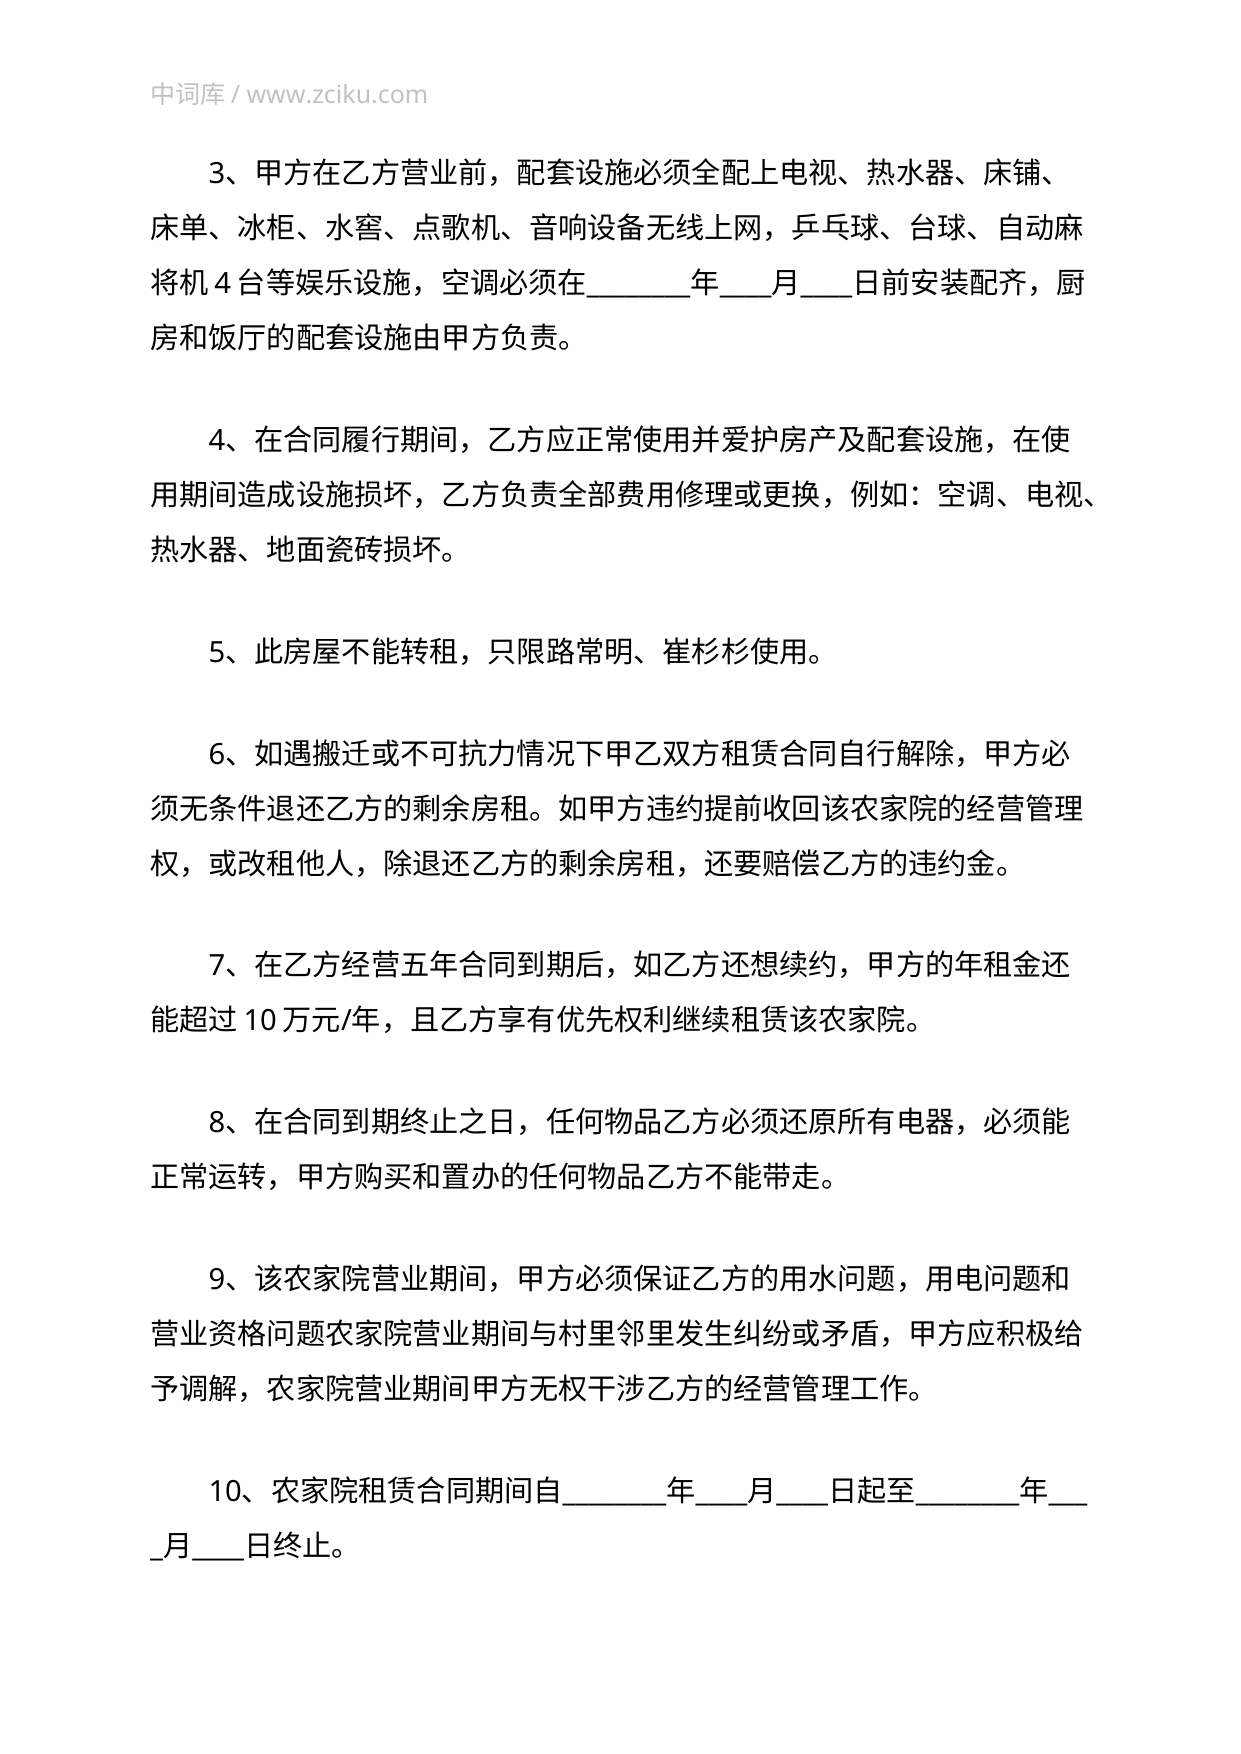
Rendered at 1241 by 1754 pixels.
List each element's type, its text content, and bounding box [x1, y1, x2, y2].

text 3、甲方在乙方营业前，配套设施必须全配上电视、热水器、床铺、床单、冰柜、水窖、点歌机、音响设备无线上网，乒乓球、台球、自动麻将机4台等娱乐设施，空调必须在________年____月____日前安装配齐，厨房和饭厅的配套设施由甲方负责。 [150, 150, 1090, 357]
text 9、该农家院营业期间，甲方必须保证乙方的用水问题，用电问题和营业资格问题农家院营业期间与村里邻里发生纠纷或矛盾，甲方应积极给予调解，农家院营业期间甲方无权干涉乙方的经营管理工作。 [150, 1256, 1090, 1408]
text 7、在乙方经营五年合同到期后，如乙方还想续约，甲方的年租金还能超过10万元/年，且乙方享有优先权利继续租赁该农家院。 [150, 942, 1090, 1039]
text 6、如遇搬迁或不可抗力情况下甲乙双方租赁合同自行解除，甲方必须无条件退还乙方的剩余房租。如甲方违约提前收回该农家院的经营管理权，或改租他人，除退还乙方的剩余房租，还要赔偿乙方的违约金。 [150, 730, 1090, 882]
text 4、在合同履行期间，乙方应正常使用并爱护房产及配套设施，在使用期间造成设施损坏，乙方负责全部费用修理或更换，例如：空调、电视、热水器、地面瓷砖损坏。 [150, 417, 1090, 569]
text 8、在合同到期终止之日，任何物品乙方必须还原所有电器，必须能正常运转，甲方购买和置办的任何物品乙方不能带走。 [150, 1099, 1090, 1196]
text 10、农家院租赁合同期间自________年____月____日起至________年____月____日终止。 [150, 1467, 1090, 1565]
text 5、此房屋不能转租，只限路常明、崔杉杉使用。 [150, 628, 1090, 671]
